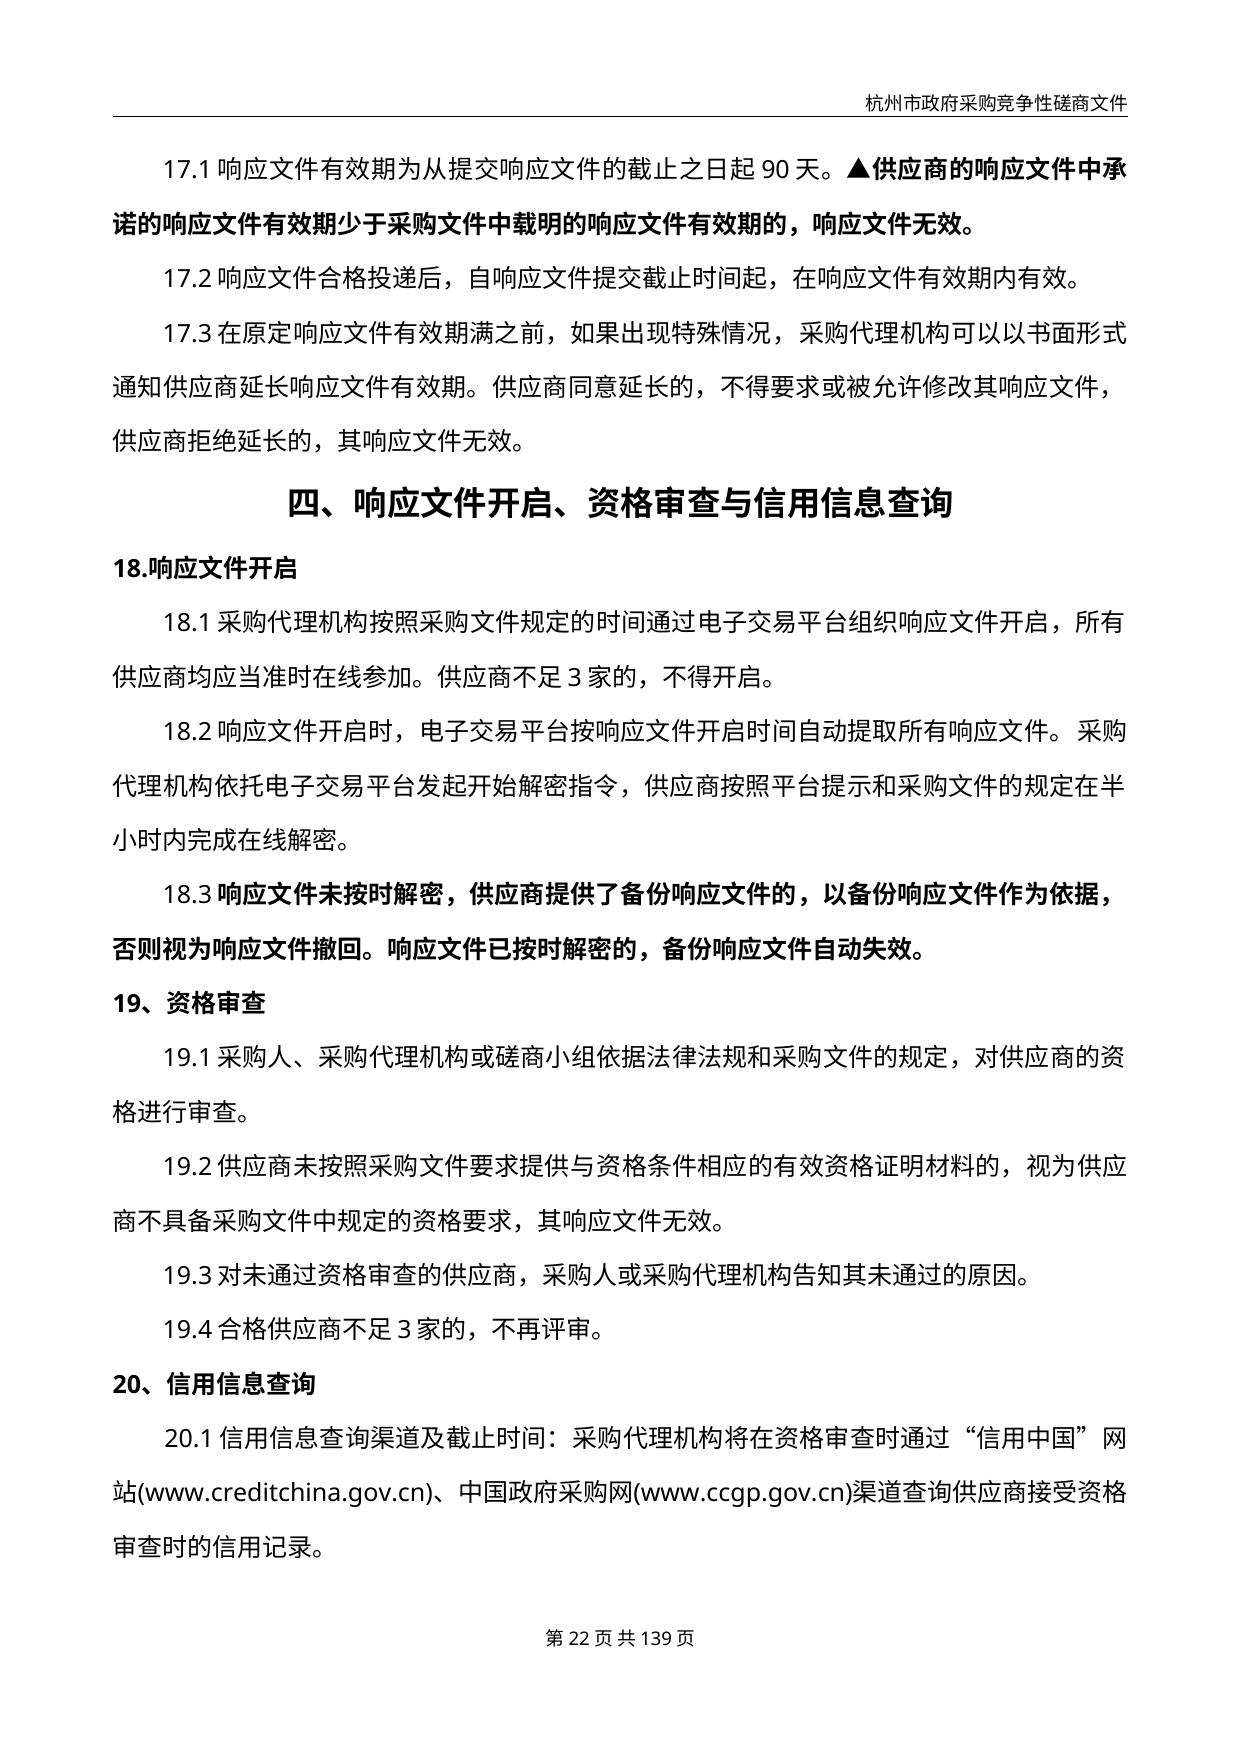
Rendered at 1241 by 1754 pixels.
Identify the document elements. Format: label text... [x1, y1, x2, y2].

text 17.1响应文件有效期为从提交响应文件的截止之日起90天。▲供应商的响应文件中承诺的响应文件有效期少于采购文件中载明的响应文件有效期的，响应文件无效。 [112, 150, 1128, 241]
text 18.3响应文件未按时解密，供应商提供了备份响应文件的，以备份响应文件作为依据，否则视为响应文件撤回。响应文件已按时解密的，备份响应文件自动失效。 [112, 875, 1128, 965]
text 四、响应文件开启、资格审查与信用信息查询 [112, 476, 1128, 524]
text 18.2响应文件开启时，电子交易平台按响应文件开启时间自动提取所有响应文件。采购代理机构依托电子交易平台发起开始解密指令，供应商按照平台提示和采购文件的规定在半小时内完成在线解密。 [112, 712, 1128, 857]
text 17.2响应文件合格投递后，自响应文件提交截止时间起，在响应文件有效期内有效。 [112, 259, 1128, 295]
text 19.2供应商未按照采购文件要求提供与资格条件相应的有效资格证明材料的，视为供应商不具备采购文件中规定的资格要求，其响应文件无效。 [112, 1147, 1128, 1237]
text 18.响应文件开启 [112, 548, 1128, 585]
text 20.1信用信息查询渠道及截止时间：采购代理机构将在资格审查时通过“信用中国”网站(www.creditchina.gov.cn)、中国政府采购网(www.ccgp.gov.cn)渠道查询供应商接受资格审查时的信用记录。 [112, 1418, 1128, 1563]
text 19、资格审查 [112, 983, 1128, 1020]
text 19.3对未通过资格审查的供应商，采购人或采购代理机构告知其未通过的原因。 [112, 1255, 1128, 1292]
text 18.1采购代理机构按照采购文件规定的时间通过电子交易平台组织响应文件开启，所有供应商均应当准时在线参加。供应商不足3家的，不得开启。 [112, 603, 1128, 693]
text 19.4合格供应商不足3家的，不再评审。 [112, 1310, 1128, 1346]
text 17.3在原定响应文件有效期满之前，如果出现特殊情况，采购代理机构可以以书面形式通知供应商延长响应文件有效期。供应商同意延长的，不得要求或被允许修改其响应文件，供应商拒绝延长的，其响应文件无效。 [112, 313, 1128, 458]
text 19.1采购人、采购代理机构或磋商小组依据法律法规和采购文件的规定，对供应商的资格进行审查。 [112, 1038, 1128, 1128]
text 20、信用信息查询 [112, 1364, 1128, 1400]
